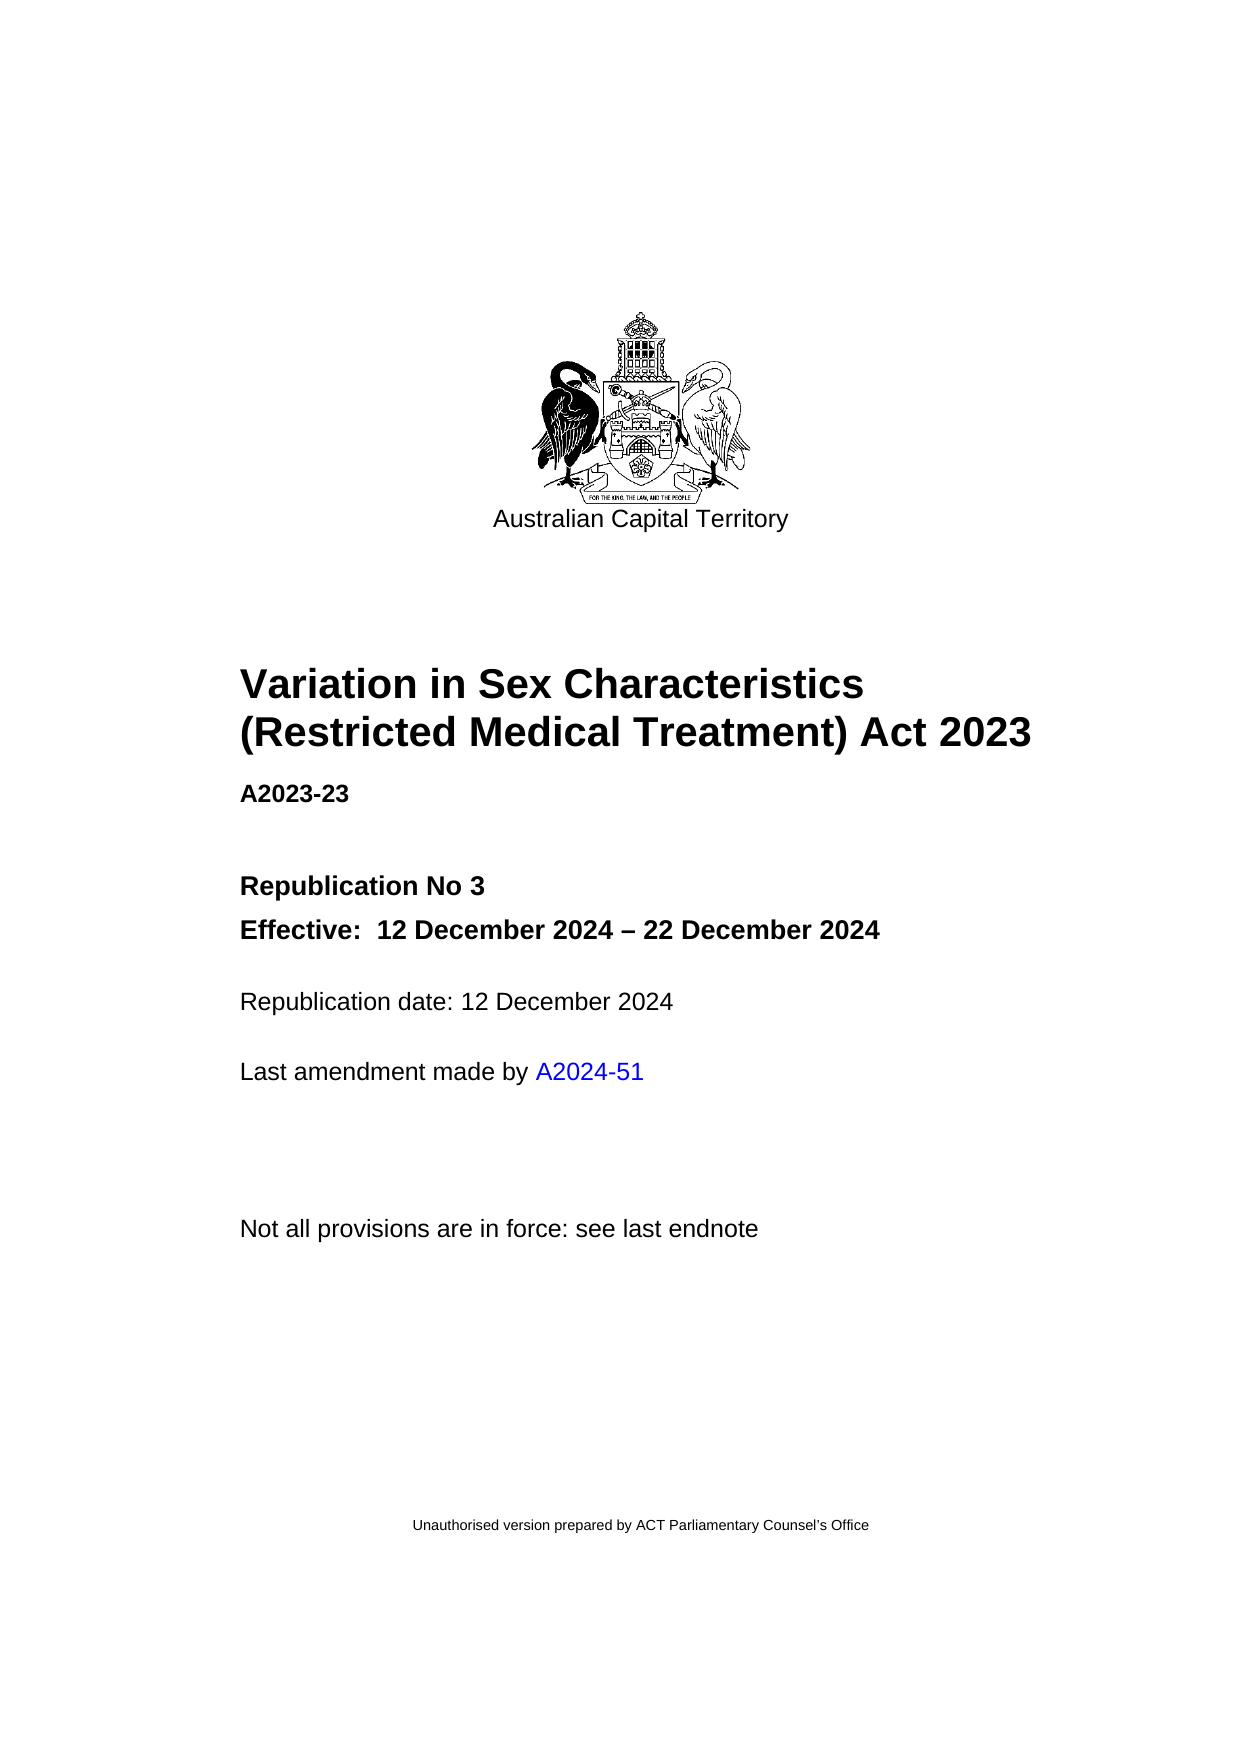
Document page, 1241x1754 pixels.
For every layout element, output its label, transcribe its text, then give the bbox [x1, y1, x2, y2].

text Last amendment made by A2024-51 [239, 1057, 1042, 1086]
text Variation in Sex Characteristics (Restricted Medical Treatment) Act 2023 [239, 660, 1042, 756]
text A2023-23 [239, 779, 1042, 807]
text Effective: 12 December 2024 – 22 December 2024 [239, 914, 1042, 945]
text Not all provisions are in force: see last endnote [239, 1214, 1042, 1242]
picture [531, 312, 751, 504]
text Republication date: 12 December 2024 [239, 987, 1042, 1015]
text Australian Capital Territory [239, 504, 1042, 533]
text Republication No 3 [239, 870, 1042, 901]
